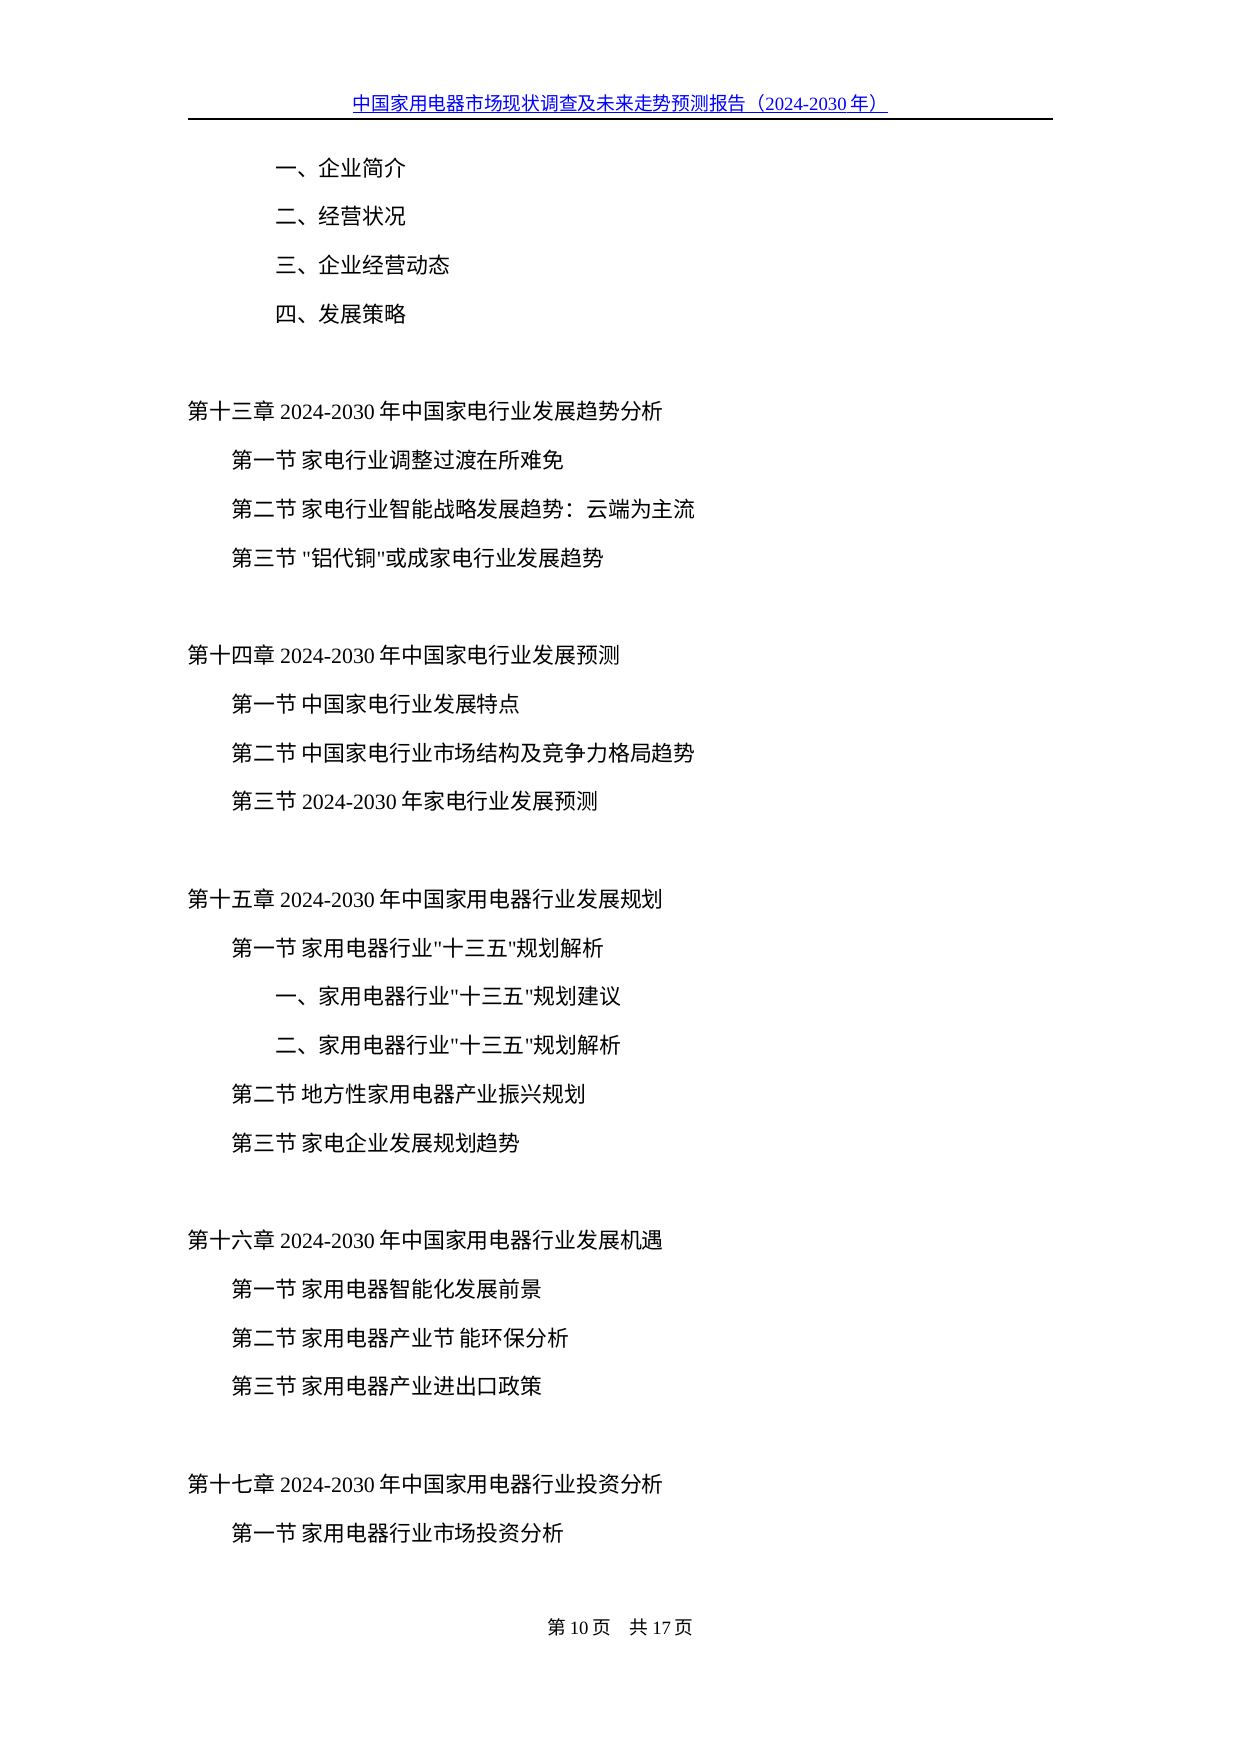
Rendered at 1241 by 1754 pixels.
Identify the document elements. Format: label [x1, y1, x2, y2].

text [187, 150, 1053, 1548]
